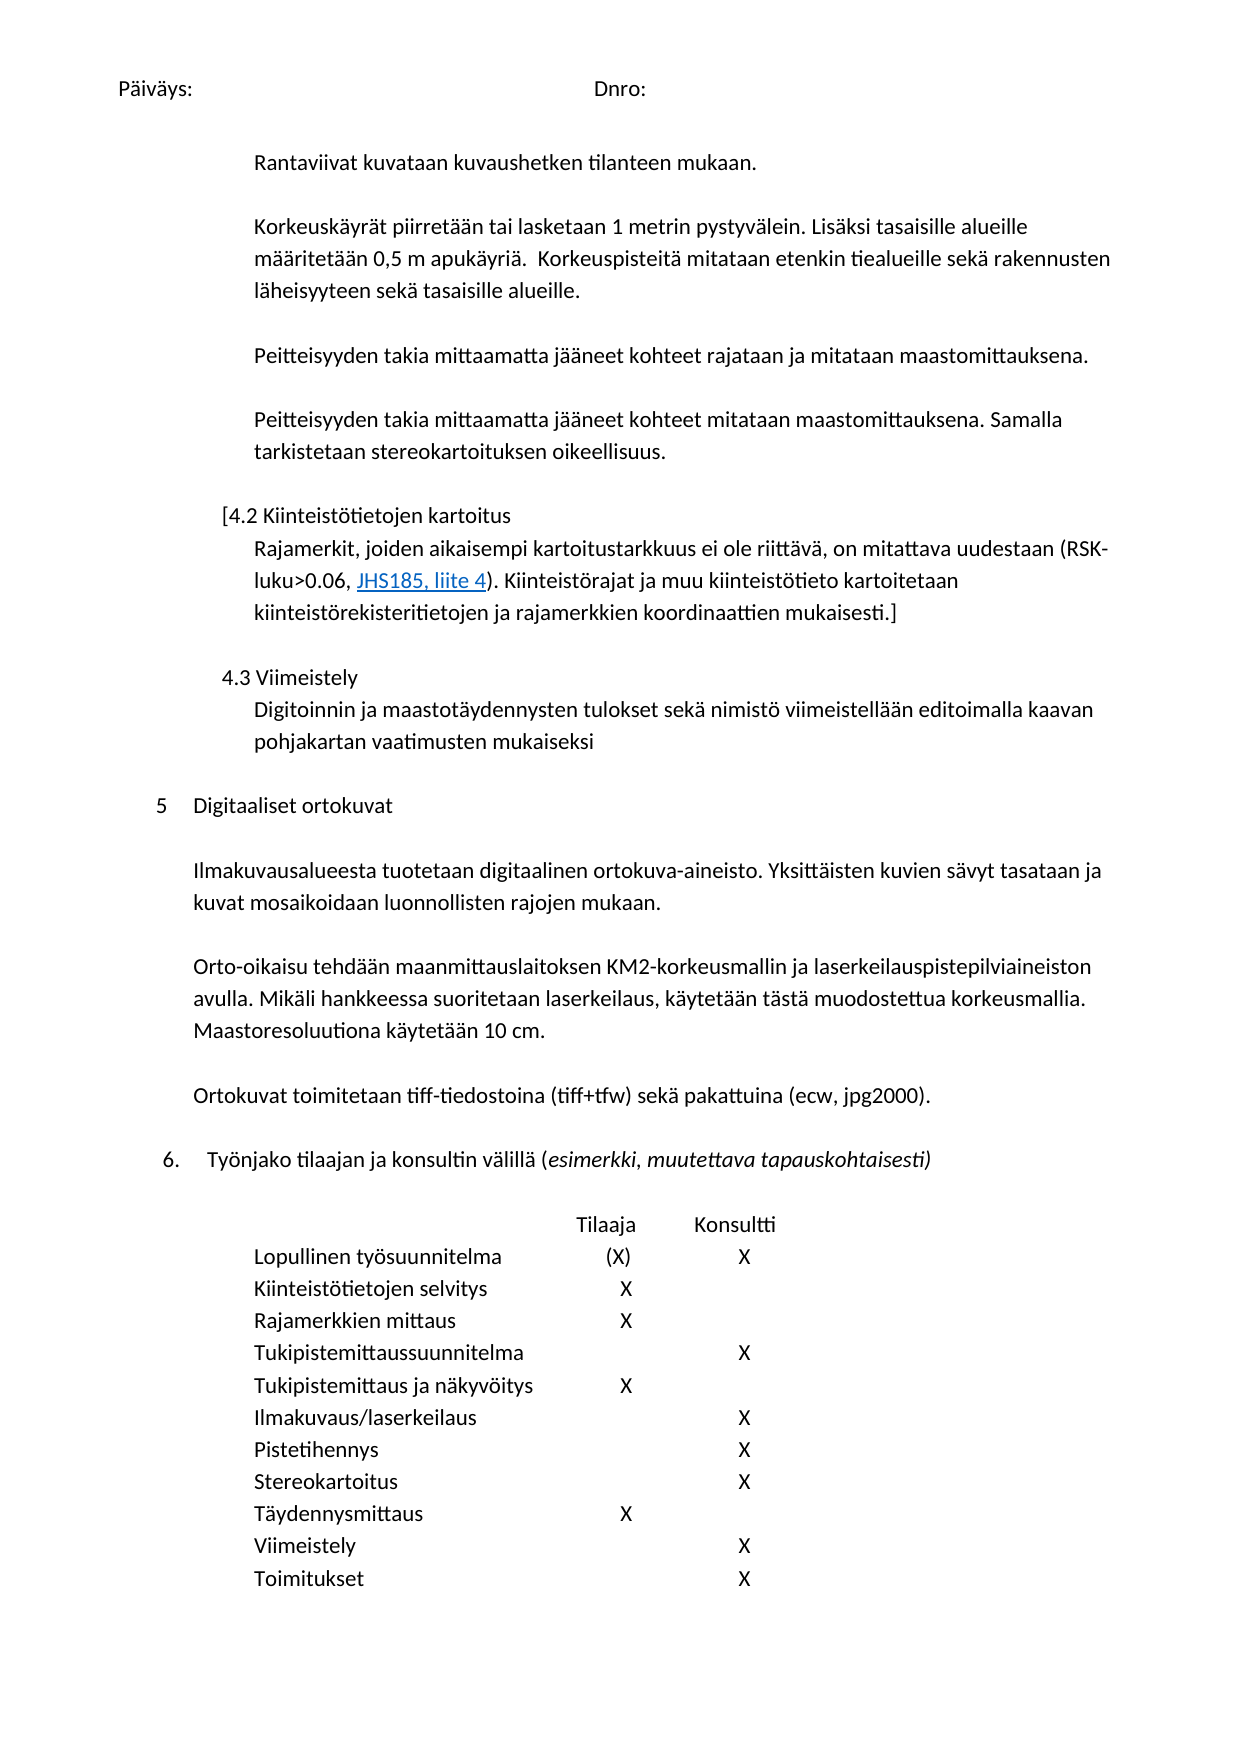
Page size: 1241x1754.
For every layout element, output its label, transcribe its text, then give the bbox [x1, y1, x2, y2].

text Ilmakuvaus/laserkeilaus X [254, 1403, 1122, 1431]
text Pistetihennys X [254, 1435, 1122, 1463]
text Täydennysmittaus X [254, 1499, 1122, 1527]
text Peitteisyyden takia mittaamatta jääneet kohteet mitataan maastomittauksena. Samalla tarkistetaan stereokartoituksen oikeellisuus. [254, 405, 1122, 465]
text Lopullinen työsuunnitelma (X) X [254, 1242, 1122, 1270]
text Peitteisyyden takia mittaamatta jääneet kohteet rajataan ja mitataan maastomittauksena. [254, 341, 1122, 369]
text Ortokuvat toimitetaan tiff-tiedostoina (tiff+tfw) sekä pakattuina (ecw, jpg2000). [193, 1081, 1122, 1109]
text Orto-oikaisu tehdään maanmittauslaitoksen KM2-korkeusmallin ja laserkeilauspistepilviaineiston avulla. Mikäli hankkeessa suoritetaan laserkeilaus, käytetään tästä muodostettua korkeusmallia. Maastoresoluutiona käytetään 10 cm. [193, 952, 1122, 1045]
text Tukipistemittaussuunnitelma X [254, 1338, 1122, 1367]
text Viimeistely X [254, 1532, 1122, 1560]
text Kiinteistötietojen selvitys X [254, 1274, 1122, 1302]
text Stereokartoitus X [254, 1467, 1122, 1495]
text [4.2 Kiinteistötietojen kartoitus [222, 502, 1122, 530]
list Digitaaliset ortokuvat [156, 791, 1122, 819]
list Työnjako tilaajan ja konsultin välillä (esimerkki, muutettava tapauskohtaisesti) [162, 1145, 1122, 1173]
text Tilaaja Konsultti [162, 1210, 1122, 1238]
text Korkeuskäyrät piirretään tai lasketaan 1 metrin pystyvälein. Lisäksi tasaisille alueille määritetään 0,5 m apukäyriä. Korkeuspisteitä mitataan etenkin tiealueille sekä rakennusten läheisyyteen sekä tasaisille alueille. [254, 212, 1122, 304]
text Rajamerkkien mittaus X [254, 1306, 1122, 1334]
text Tukipistemittaus ja näkyvöitys X [254, 1371, 1122, 1399]
text Ilmakuvausalueesta tuotetaan digitaalinen ortokuva-aineisto. Yksittäisten kuvien sävyt tasataan ja kuvat mosaikoidaan luonnollisten rajojen mukaan. [193, 856, 1122, 916]
text Rajamerkit, joiden aikaisempi kartoitustarkkuus ei ole riittävä, on mitattava uudestaan (RSK-luku>0.06, JHS185, liite 4). Kiinteistörajat ja muu kiinteistötieto kartoitetaan kiinteistörekisteritietojen ja rajamerkkien koordinaattien mukaisesti.] [254, 534, 1122, 626]
text Rantaviivat kuvataan kuvaushetken tilanteen mukaan. [254, 148, 1122, 176]
text Digitoinnin ja maastotäydennysten tulokset sekä nimistö viimeistellään editoimalla kaavan pohjakartan vaatimusten mukaiseksi [254, 695, 1122, 755]
text 4.3 Viimeistely [222, 663, 1122, 691]
text Toimitukset X [254, 1564, 1122, 1592]
